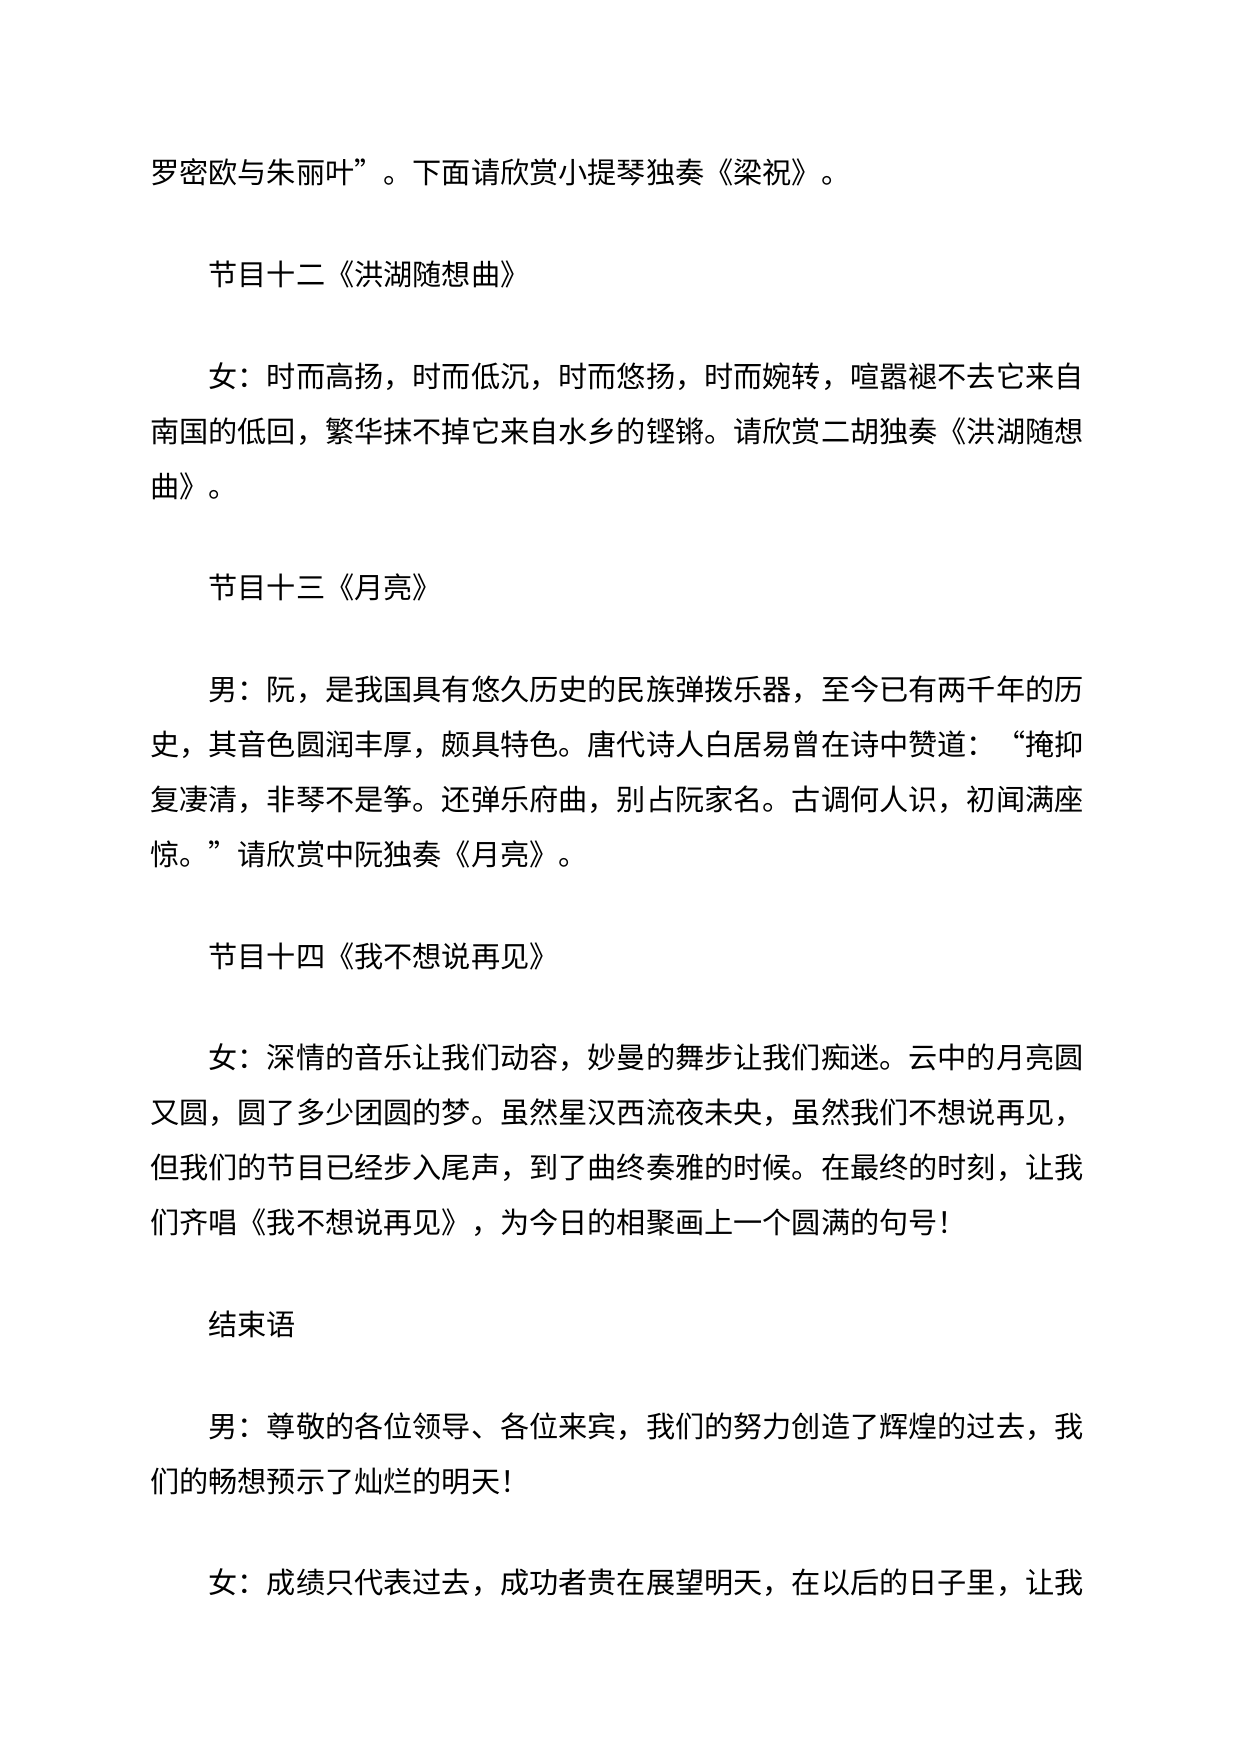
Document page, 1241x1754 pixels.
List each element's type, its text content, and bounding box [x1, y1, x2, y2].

text 女：时而高扬，时而低沉，时而悠扬，时而婉转，喧嚣褪不去它来自南国的低回，繁华抹不掉它来自水乡的铿锵。请欣赏二胡独奏《洪湖随想曲》。 [150, 353, 1090, 506]
text 男：尊敬的各位领导、各位来宾，我们的努力创造了辉煌的过去，我们的畅想预示了灿烂的明天！ [150, 1403, 1090, 1501]
text 女：深情的音乐让我们动容，妙曼的舞步让我们痴迷。云中的月亮圆又圆，圆了多少团圆的梦。虽然星汉西流夜未央，虽然我们不想说再见，但我们的节目已经步入尾声，到了曲终奏雅的时候。在最终的时刻，让我们齐唱《我不想说再见》，为今日的相聚画上一个圆满的句号！ [150, 1035, 1090, 1242]
text 节目十二《洪湖随想曲》 [150, 252, 1090, 294]
text 结束语 [150, 1302, 1090, 1344]
text 男：阮，是我国具有悠久历史的民族弹拨乐器，至今已有两千年的历史，其音色圆润丰厚，颇具特色。唐代诗人白居易曾在诗中赞道：“掩抑复凄清，非琴不是筝。还弹乐府曲，别占阮家名。古调何人识，初闻满座惊。”请欣赏中阮独奏《月亮》。 [150, 667, 1090, 874]
text 节目十四《我不想说再见》 [150, 933, 1090, 976]
text 节目十三《月亮》 [150, 565, 1090, 607]
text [150, 1560, 1090, 1602]
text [150, 150, 1090, 192]
